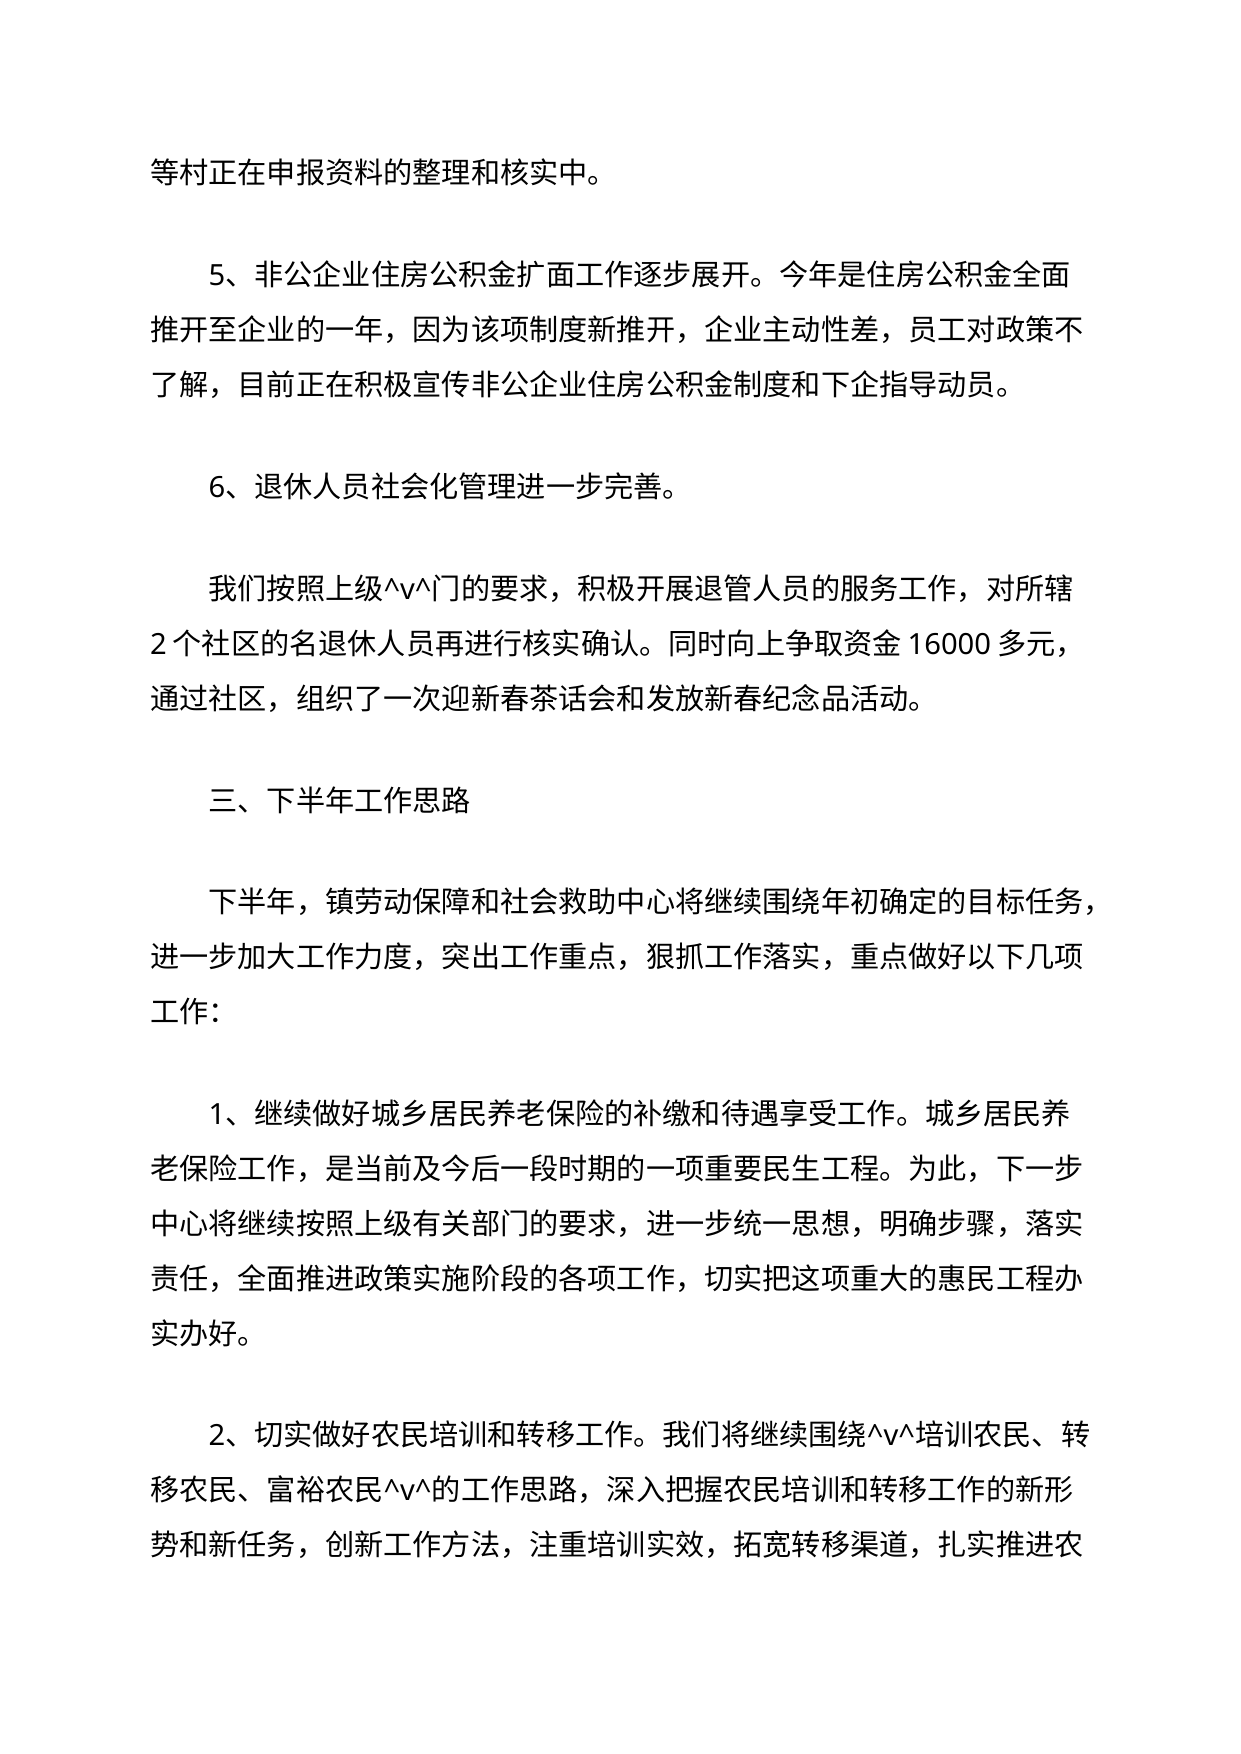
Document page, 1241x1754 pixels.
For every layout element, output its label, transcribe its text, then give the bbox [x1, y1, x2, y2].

text 下半年，镇劳动保障和社会救助中心将继续围绕年初确定的目标任务，进一步加大工作力度，突出工作重点，狠抓工作落实，重点做好以下几项工作： [150, 879, 1090, 1031]
text 我们按照上级^v^门的要求，积极开展退管人员的服务工作，对所辖2个社区的名退休人员再进行核实确认。同时向上争取资金16000多元，通过社区，组织了一次迎新春茶话会和发放新春纪念品活动。 [150, 565, 1090, 718]
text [150, 150, 1090, 192]
text 1、继续做好城乡居民养老保险的补缴和待遇享受工作。城乡居民养老保险工作，是当前及今后一段时期的一项重要民生工程。为此，下一步中心将继续按照上级有关部门的要求，进一步统一思想，明确步骤，落实责任，全面推进政策实施阶段的各项工作，切实把这项重大的惠民工程办实办好。 [150, 1091, 1090, 1352]
text 5、非公企业住房公积金扩面工作逐步展开。今年是住房公积金全面推开至企业的一年，因为该项制度新推开，企业主动性差，员工对政策不了解，目前正在积极宣传非公企业住房公积金制度和下企指导动员。 [150, 252, 1090, 404]
text 三、下半年工作思路 [150, 777, 1090, 819]
text 6、退休人员社会化管理进一步完善。 [150, 463, 1090, 506]
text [150, 1412, 1090, 1564]
